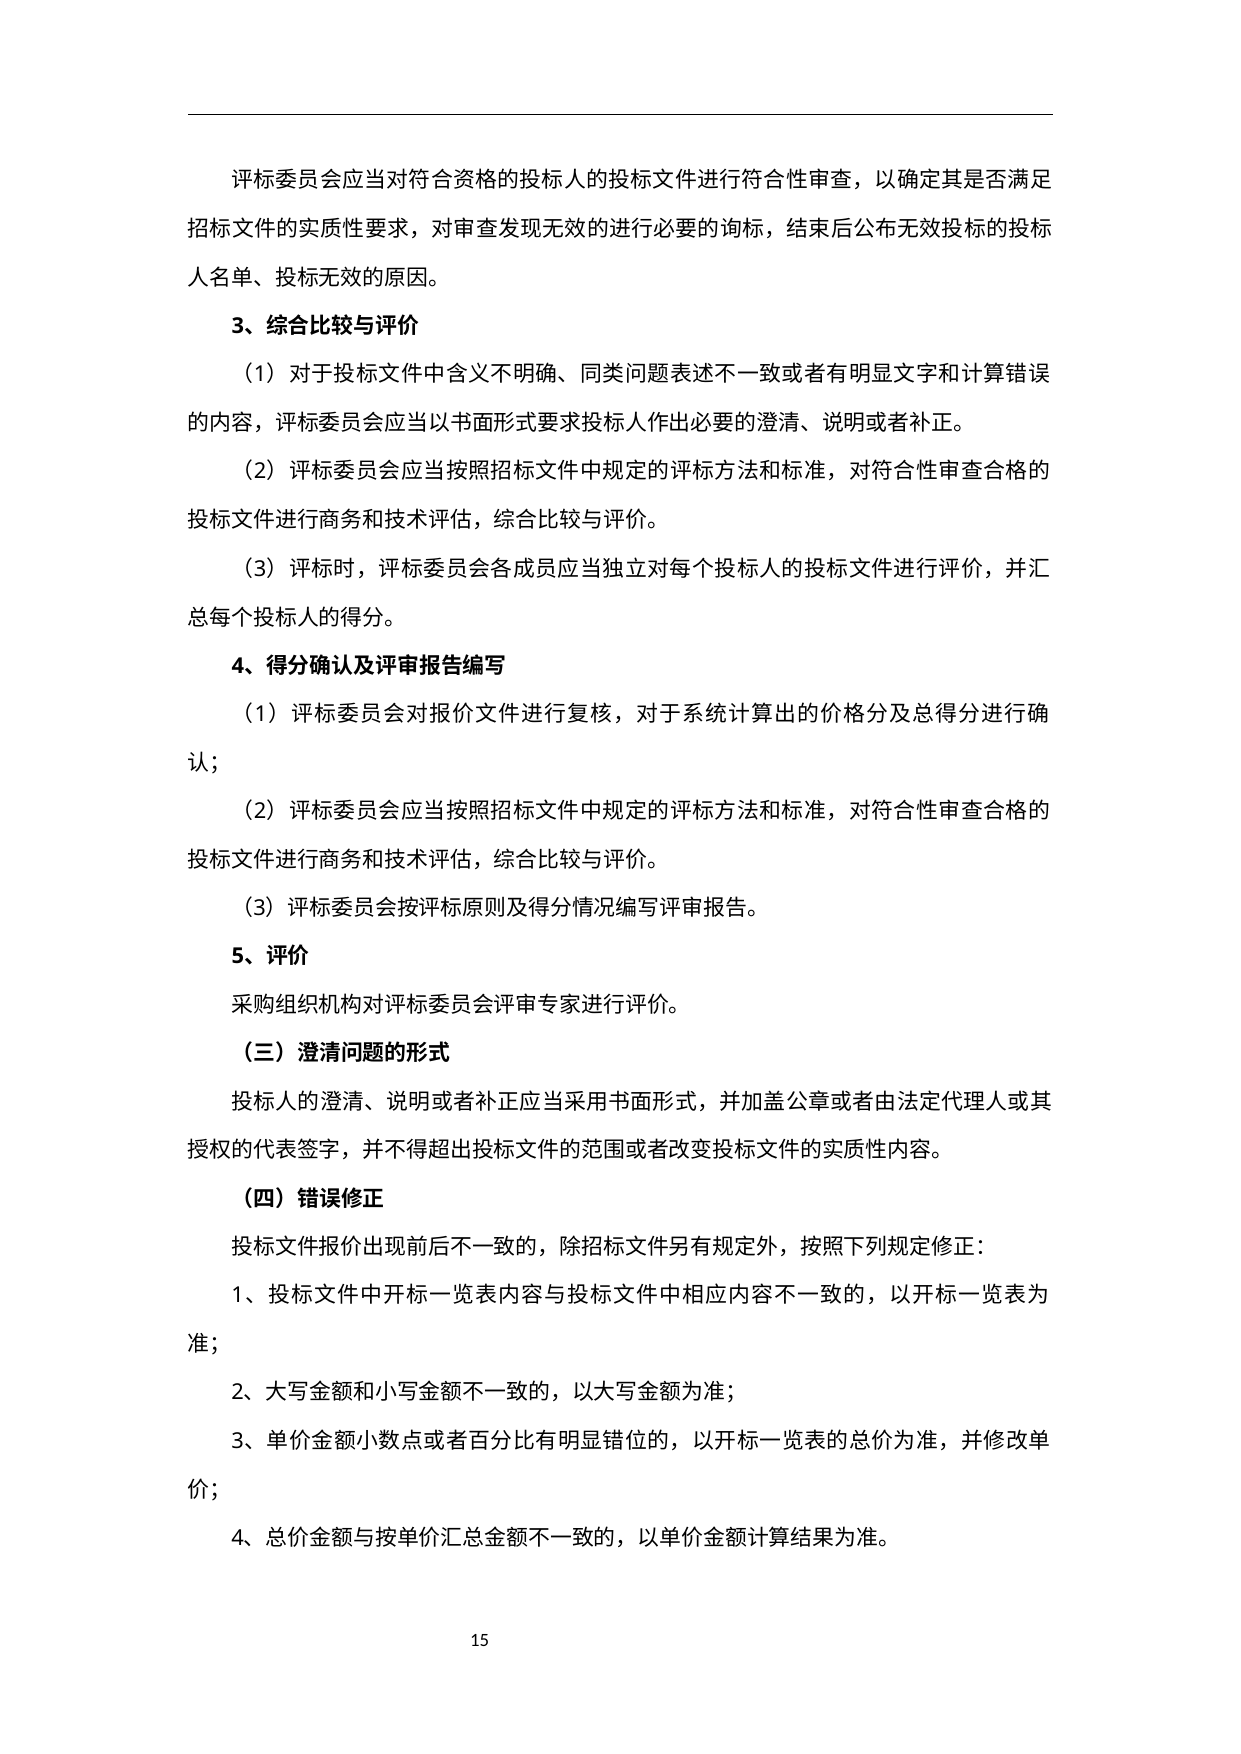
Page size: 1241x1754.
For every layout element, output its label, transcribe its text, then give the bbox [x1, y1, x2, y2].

text （2）评标委员会应当按照招标文件中规定的评标方法和标准，对符合性审查合格的投标文件进行商务和技术评估，综合比较与评价。 [187, 793, 1053, 874]
text 3、综合比较与评价 [187, 308, 1053, 340]
text 4、得分确认及评审报告编写 [187, 647, 1053, 680]
text 投标人的澄清、说明或者补正应当采用书面形式，并加盖公章或者由法定代理人或其授权的代表签字，并不得超出投标文件的范围或者改变投标文件的实质性内容。 [187, 1083, 1053, 1164]
text 投标文件报价出现前后不一致的，除招标文件另有规定外，按照下列规定修正： [187, 1229, 1053, 1261]
text 采购组织机构对评标委员会评审专家进行评价。 [187, 987, 1053, 1019]
text （3）评标时，评标委员会各成员应当独立对每个投标人的投标文件进行评价，并汇总每个投标人的得分。 [187, 550, 1053, 632]
text 5、评价 [187, 938, 1053, 971]
text 1、投标文件中开标一览表内容与投标文件中相应内容不一致的，以开标一览表为准； [187, 1277, 1053, 1358]
text （四）错误修正 [187, 1180, 1053, 1213]
text （1）评标委员会对报价文件进行复核，对于系统计算出的价格分及总得分进行确认； [187, 696, 1053, 777]
text （1）对于投标文件中含义不明确、同类问题表述不一致或者有明显文字和计算错误的内容，评标委员会应当以书面形式要求投标人作出必要的澄清、说明或者补正。 [187, 356, 1053, 437]
text （2）评标委员会应当按照招标文件中规定的评标方法和标准，对符合性审查合格的投标文件进行商务和技术评估，综合比较与评价。 [187, 453, 1053, 534]
text 4、总价金额与按单价汇总金额不一致的，以单价金额计算结果为准。 [187, 1519, 1053, 1552]
text （三）澄清问题的形式 [187, 1035, 1053, 1067]
text 评标委员会应当对符合资格的投标人的投标文件进行符合性审查，以确定其是否满足招标文件的实质性要求，对审查发现无效的进行必要的询标，结束后公布无效投标的投标人名单、投标无效的原因。 [187, 162, 1053, 292]
text 2、大写金额和小写金额不一致的，以大写金额为准； [187, 1374, 1053, 1407]
text 3、单价金额小数点或者百分比有明显错位的，以开标一览表的总价为准，并修改单价； [187, 1422, 1053, 1504]
text （3）评标委员会按评标原则及得分情况编写评审报告。 [187, 890, 1053, 922]
